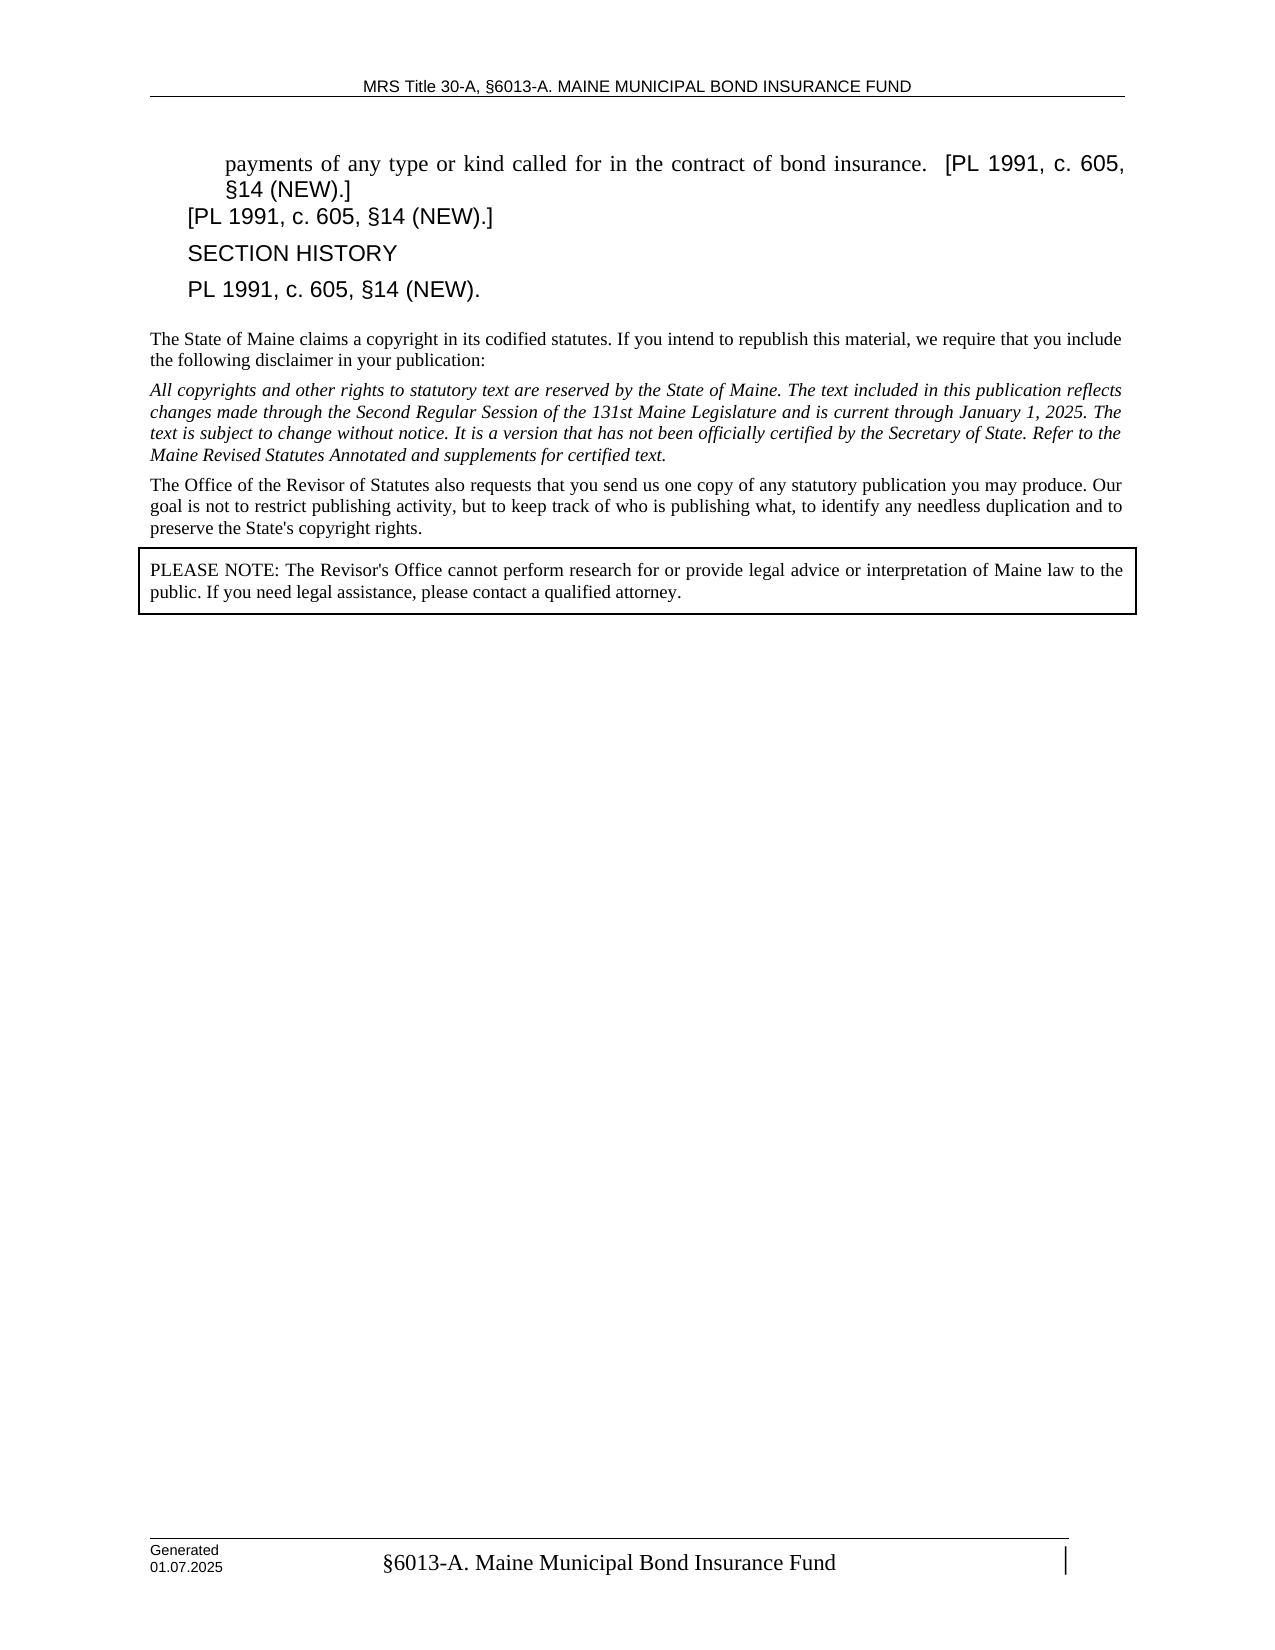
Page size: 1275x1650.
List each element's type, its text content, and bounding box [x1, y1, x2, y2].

text The State of Maine claims a copyright in its codified statutes. If you intend to republish this material, we require that you include the following disclaimer in your publication: [150, 328, 1125, 371]
text [PL 1991, c. 605, §14 (NEW).] [187, 203, 1125, 229]
text PLEASE NOTE: The Revisor's Office cannot perform research for or provide legal advice or interpretation of Maine law to the public. If you need legal assistance, please contact a qualified attorney. [140, 549, 1135, 613]
text The Office of the Revisor of Statutes also requests that you send us one copy of any statutory publication you may produce. Our goal is not to restrict publishing activity, but to keep track of who is publishing what, to identify any needless duplication and to preserve the State's copyright rights. [150, 474, 1125, 538]
text PL 1991, c. 605, §14 (NEW). [187, 276, 1125, 303]
text SECTION HISTORY [187, 239, 1125, 266]
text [225, 150, 1125, 203]
text All copyrights and other rights to statutory text are reserved by the State of Maine. The text included in this publication reflects changes made through the Second Regular Session of the 131st Maine Legislature and is current through January 1, 2025 . The text is subject to change without notice. It is a version that has not been officially certified by the Secretary of State. Refer to the Maine Revised Statutes Annotated and supplements for certified text. [150, 379, 1125, 465]
